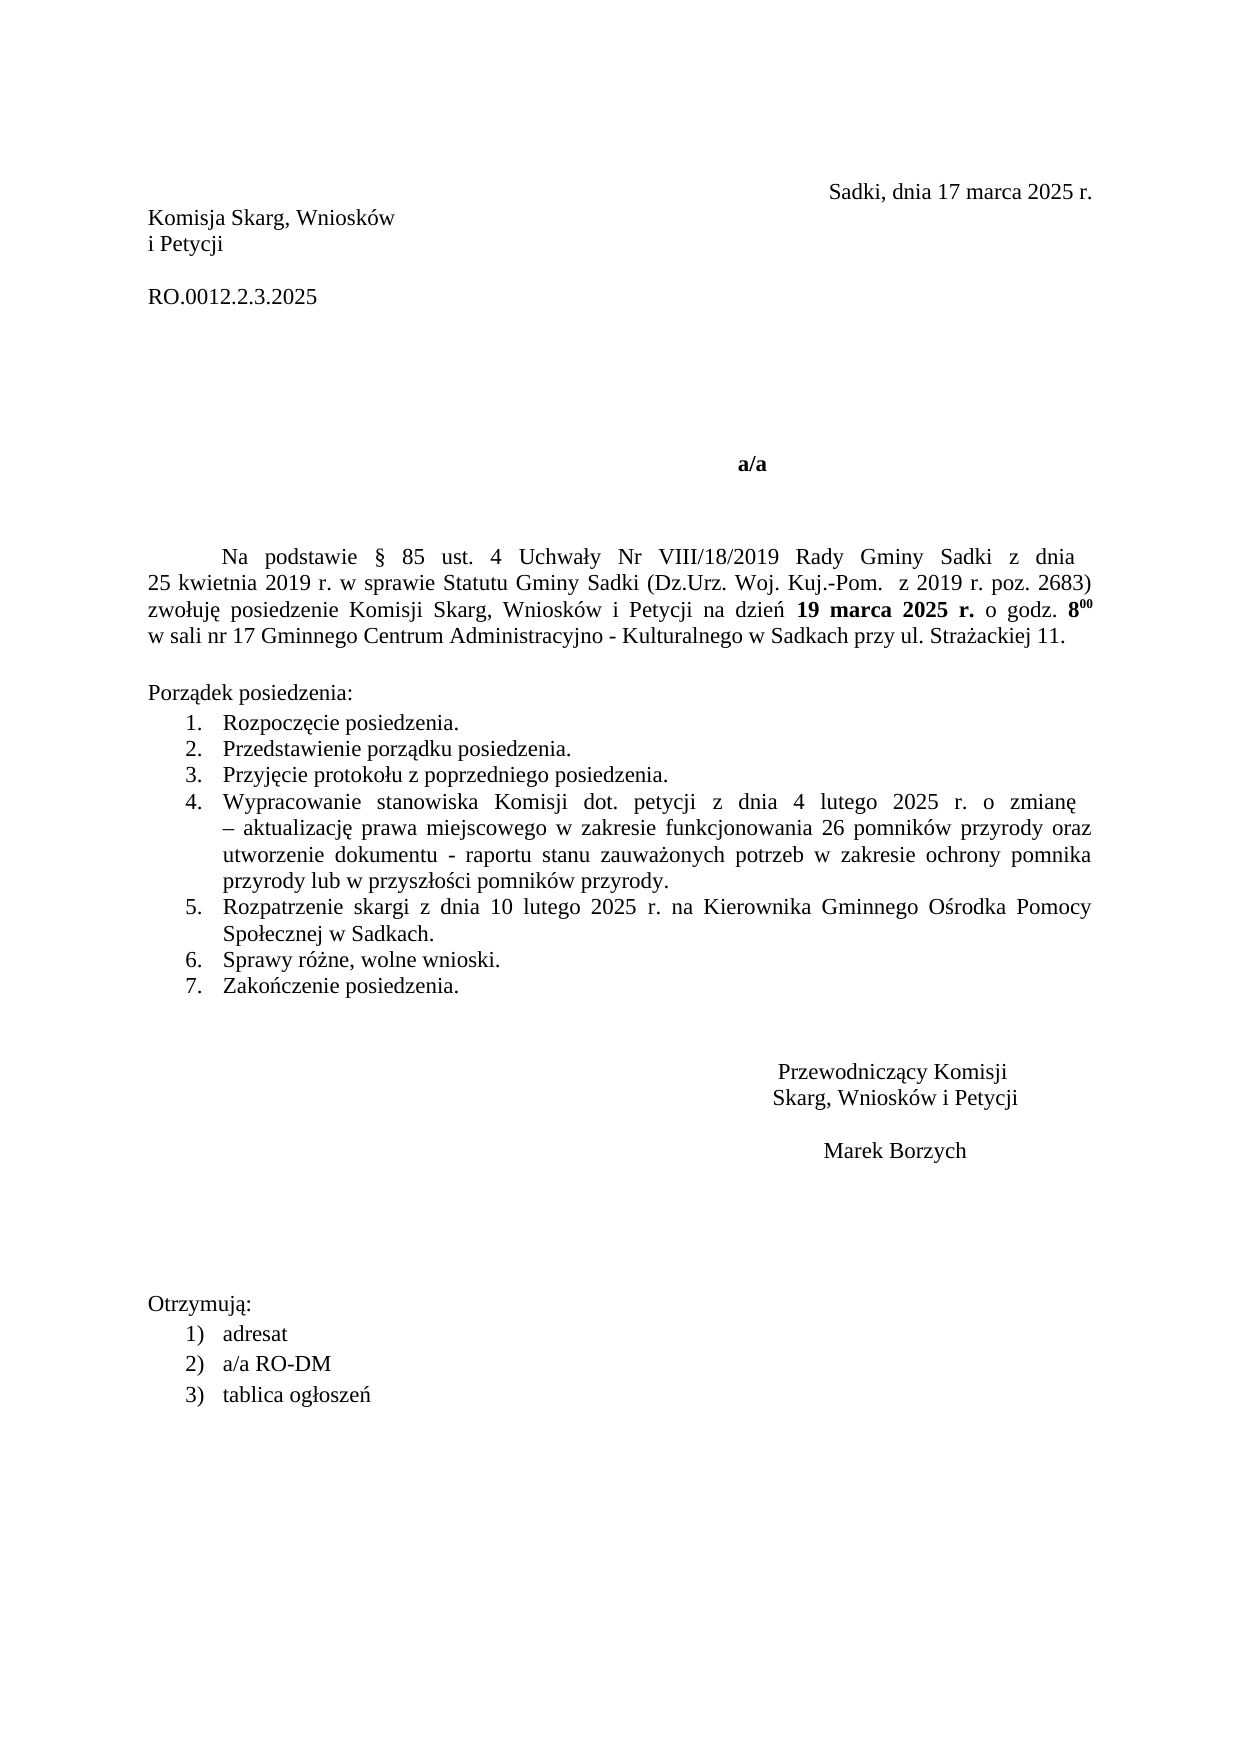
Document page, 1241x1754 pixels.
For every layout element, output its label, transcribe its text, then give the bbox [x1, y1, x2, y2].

list Sprawy różne, wolne wnioski. [185, 946, 1093, 972]
text Przewodniczący Komisji [148, 1058, 1093, 1084]
list Rozpatrzenie skargi z dnia 10 lutego 2025 r. na Kierownika Gminnego Ośrodka Pomocy Społecznej w Sadkach. [185, 893, 1093, 946]
list Wypracowanie stanowiska Komisji dot. petycji z dnia 4 lutego 2025 r. o zmianę – aktualizację prawa miejscowego w zakresie funkcjonowania 26 pomników przyrody oraz utworzenie dokumentu - raportu stanu zauważonych potrzeb w zakresie ochrony pomnika przyrody lub w przyszłości pomników przyrody. [185, 788, 1093, 893]
text Otrzymują: [148, 1290, 1093, 1316]
text Skarg, Wniosków i Petycji [148, 1084, 1093, 1111]
list adresat [185, 1320, 1093, 1347]
list Zakończenie posiedzenia. [185, 972, 1093, 999]
list tablica ogłoszeń [185, 1381, 1093, 1407]
text a/a [148, 450, 1093, 476]
list a/a RO-DM [185, 1350, 1093, 1377]
text Porządek posiedzenia: [148, 679, 1093, 705]
text Na podstawie § 85 ust. 4 Uchwały Nr VIII/18/2019 Rady Gminy Sadki z dnia 25 kwietnia 2019 r. w sprawie Statutu Gminy Sadki (Dz.Urz. Woj. Kuj.-Pom. z 2019 r. poz. 2683) zwołuję posiedzenie Komisji Skarg, Wniosków i Petycji na dzień 19 marca 2025 r. o godz. 800 w sali nr 17 Gminnego Centrum Administracyjno - Kulturalnego w Sadkach przy ul. Strażackiej 11. [148, 543, 1093, 648]
text Komisja Skarg, Wniosków [148, 204, 1093, 231]
text i Petycji [148, 231, 1093, 257]
list Przyjęcie protokołu z poprzedniego posiedzenia. [185, 762, 1093, 788]
list Przedstawienie porządku posiedzenia. [185, 735, 1093, 762]
text Marek Borzych [148, 1137, 1093, 1163]
text Sadki, dnia 17 marca 2025 r. [148, 178, 1093, 204]
list Rozpoczęcie posiedzenia. [185, 709, 1093, 735]
text RO.0012.2.3.2025 [148, 283, 1093, 309]
